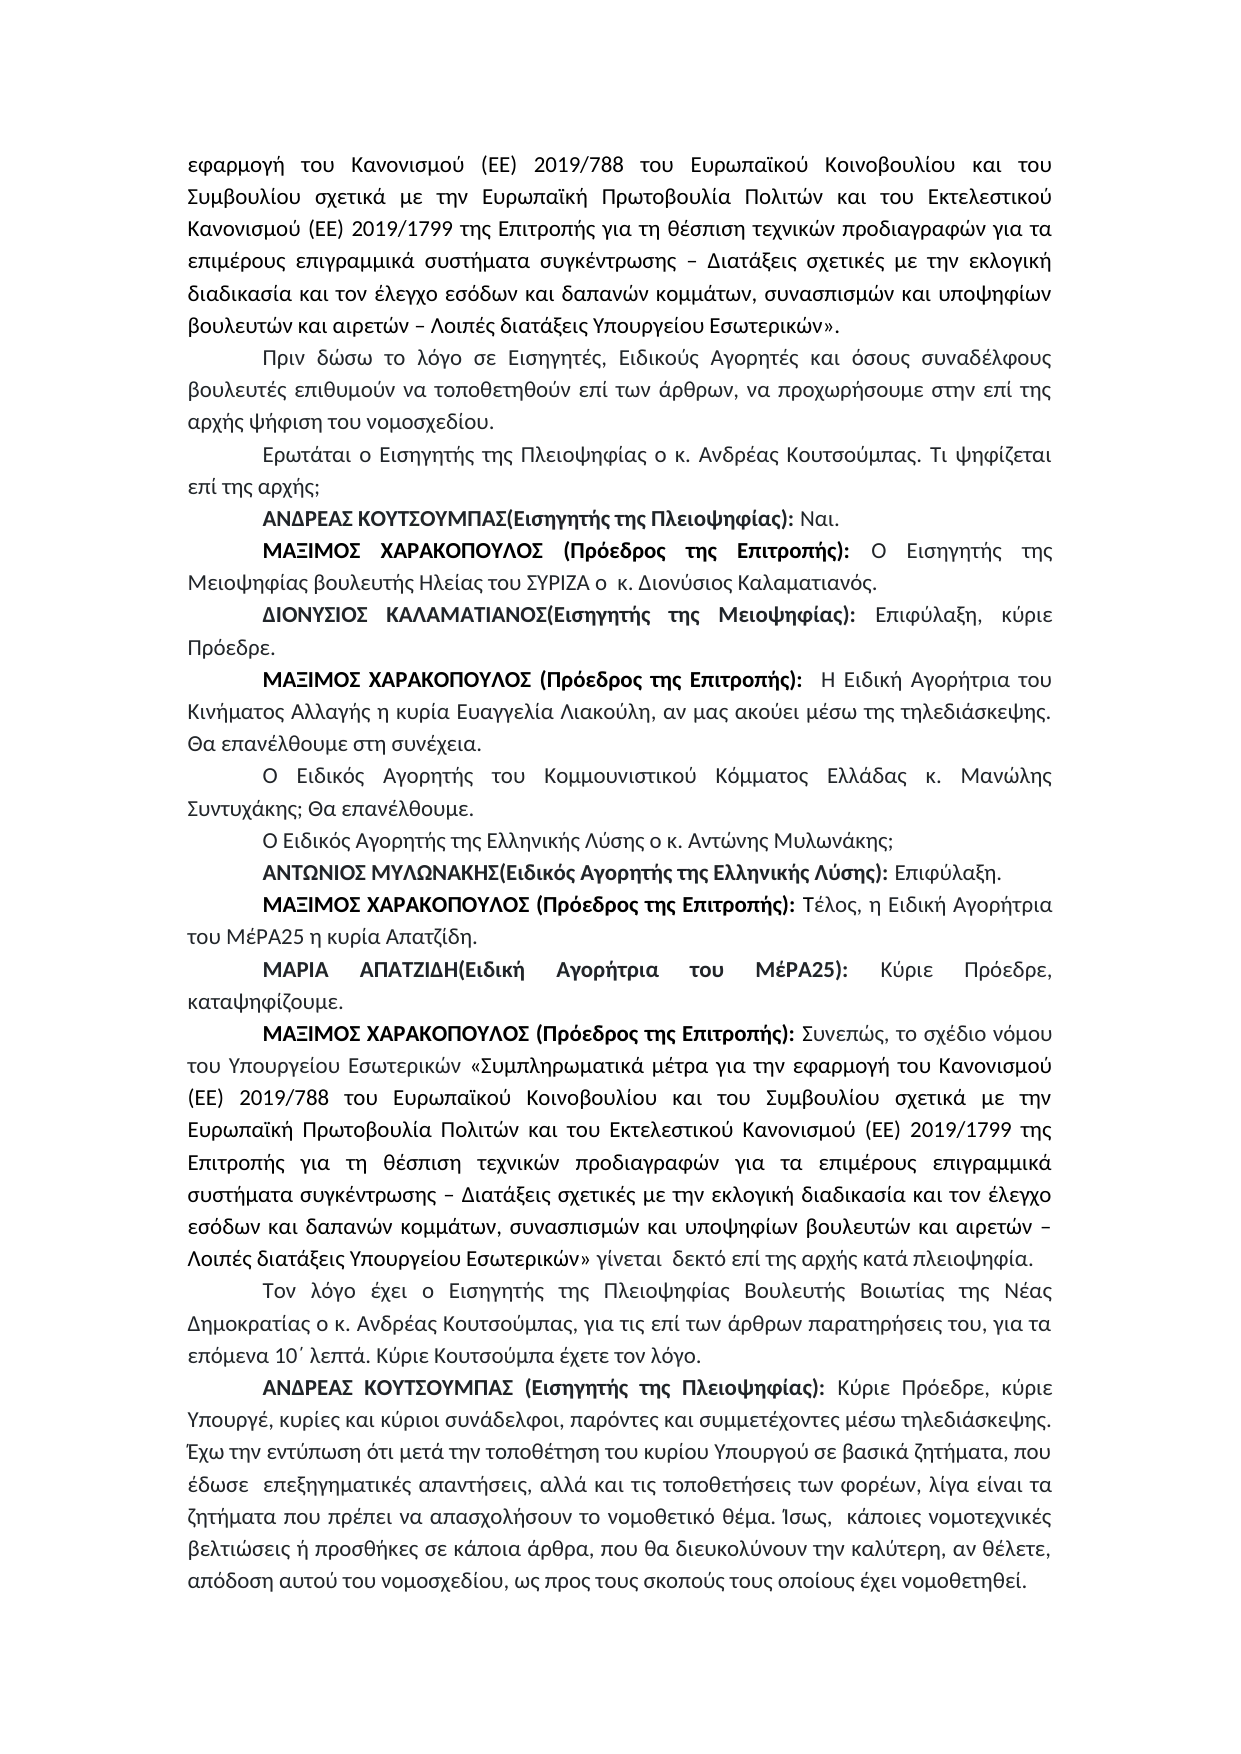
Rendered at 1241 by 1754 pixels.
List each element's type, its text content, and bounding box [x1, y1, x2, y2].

text ΑΝΔΡΕΑΣ ΚΟΥΤΣΟΥΜΠΑΣ(Εισηγητής της Πλειοψηφίας): Ναι. [187, 504, 1053, 532]
text ΜΑΞΙΜΟΣ ΧΑΡΑΚΟΠΟΥΛΟΣ (Πρόεδρος της Επιτροπής): Συνεπώς, το σχέδιο νόμου του Υπουργείου Εσωτερικών «Συμπληρωματικά μέτρα για την εφαρμογή του Κανονισμού (ΕΕ) 2019/788 του Ευρωπαϊκού Κοινοβουλίου και του Συμβουλίου σχετικά με την Ευρωπαϊκή Πρωτοβουλία Πολιτών και του Εκτελεστικού Κανονισμού (ΕΕ) 2019/1799 της Επιτροπής για τη θέσπιση τεχνικών προδιαγραφών για τα επιμέρους επιγραμμικά συστήματα συγκέντρωσης – Διατάξεις σχετικές με την εκλογική διαδικασία και τον έλεγχο εσόδων και δαπανών κομμάτων, συνασπισμών και υποψηφίων βουλευτών και αιρετών – Λοιπές διατάξεις Υπουργείου Εσωτερικών» γίνεται δεκτό επί της αρχής κατά πλειοψηφία. [187, 1019, 1053, 1272]
text ΜΑΞΙΜΟΣ ΧΑΡΑΚΟΠΟΥΛΟΣ (Πρόεδρος της Επιτροπής): Ο Εισηγητής της Μειοψηφίας βουλευτής Ηλείας του ΣΥΡΙΖΑ ο κ. Διονύσιος Καλαματιανός. [187, 536, 1053, 596]
text Τον λόγο έχει ο Εισηγητής της Πλειοψηφίας Βουλευτής Βοιωτίας της Νέας Δημοκρατίας ο κ. Ανδρέας Κουτσούμπας, για τις επί των άρθρων παρατηρήσεις του, για τα επόμενα 10΄ λεπτά. Κύριε Κουτσούμπα έχετε τον λόγο. [187, 1277, 1053, 1369]
text Ο Ειδικός Αγορητής του Κομμουνιστικού Κόμματος Ελλάδας κ. Μανώλης Συντυχάκης; Θα επανέλθουμε. [187, 762, 1053, 822]
text Ο Ειδικός Αγορητής της Ελληνικής Λύσης ο κ. Αντώνης Μυλωνάκης; [187, 826, 1053, 854]
text ΜΑΞΙΜΟΣ ΧΑΡΑΚΟΠΟΥΛΟΣ (Πρόεδρος της Επιτροπής): Τέλος, η Ειδική Αγορήτρια του ΜέΡΑ25 η κυρία Απατζίδη. [187, 890, 1053, 951]
text Πριν δώσω το λόγο σε Εισηγητές, Ειδικούς Αγορητές και όσους συναδέλφους βουλευτές επιθυμούν να τοποθετηθούν επί των άρθρων, να προχωρήσουμε στην επί της αρχής ψήφιση του νομοσχεδίου. [187, 343, 1053, 436]
text ΑΝΤΩΝΙΟΣ ΜΥΛΩΝΑΚΗΣ(Ειδικός Αγορητής της Ελληνικής Λύσης): Επιφύλαξη. [187, 858, 1053, 886]
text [187, 150, 1053, 339]
text ΔΙΟΝΥΣΙΟΣ ΚΑΛΑΜΑΤΙΑΝΟΣ(Εισηγητής της Μειοψηφίας): Επιφύλαξη, κύριε Πρόεδρε. [187, 601, 1053, 661]
text ΜΑΞΙΜΟΣ ΧΑΡΑΚΟΠΟΥΛΟΣ (Πρόεδρος της Επιτροπής): Η Ειδική Αγορήτρια του Κινήματος Αλλαγής η κυρία Ευαγγελία Λιακούλη, αν μας ακούει μέσω της τηλεδιάσκεψης. Θα επανέλθουμε στη συνέχεια. [187, 665, 1053, 757]
text ΜΑΡΙΑ ΑΠΑΤΖΙΔΗ(Ειδική Αγορήτρια του ΜέΡΑ25): Κύριε Πρόεδρε, καταψηφίζουμε. [187, 955, 1053, 1015]
text Ερωτάται ο Εισηγητής της Πλειοψηφίας ο κ. Ανδρέας Κουτσούμπας. Τι ψηφίζεται επί της αρχής; [187, 440, 1053, 500]
text ΑΝΔΡΕΑΣ ΚΟΥΤΣΟΥΜΠΑΣ (Εισηγητής της Πλειοψηφίας): Κύριε Πρόεδρε, κύριε Υπουργέ, κυρίες και κύριοι συνάδελφοι, παρόντες και συμμετέχοντες μέσω τηλεδιάσκεψης. Έχω την εντύπωση ότι μετά την τοποθέτηση του κυρίου Υπουργού σε βασικά ζητήματα, που έδωσε επεξηγηματικές απαντήσεις, αλλά και τις τοποθετήσεις των φορέων, λίγα είναι τα ζητήματα που πρέπει να απασχολήσουν το νομοθετικό θέμα. Ίσως, κάποιες νομοτεχνικές βελτιώσεις ή προσθήκες σε κάποια άρθρα, που θα διευκολύνουν την καλύτερη, αν θέλετε, απόδοση αυτού του νομοσχεδίου, ως προς τους σκοπούς τους οποίους έχει νομοθετηθεί. [187, 1373, 1053, 1594]
